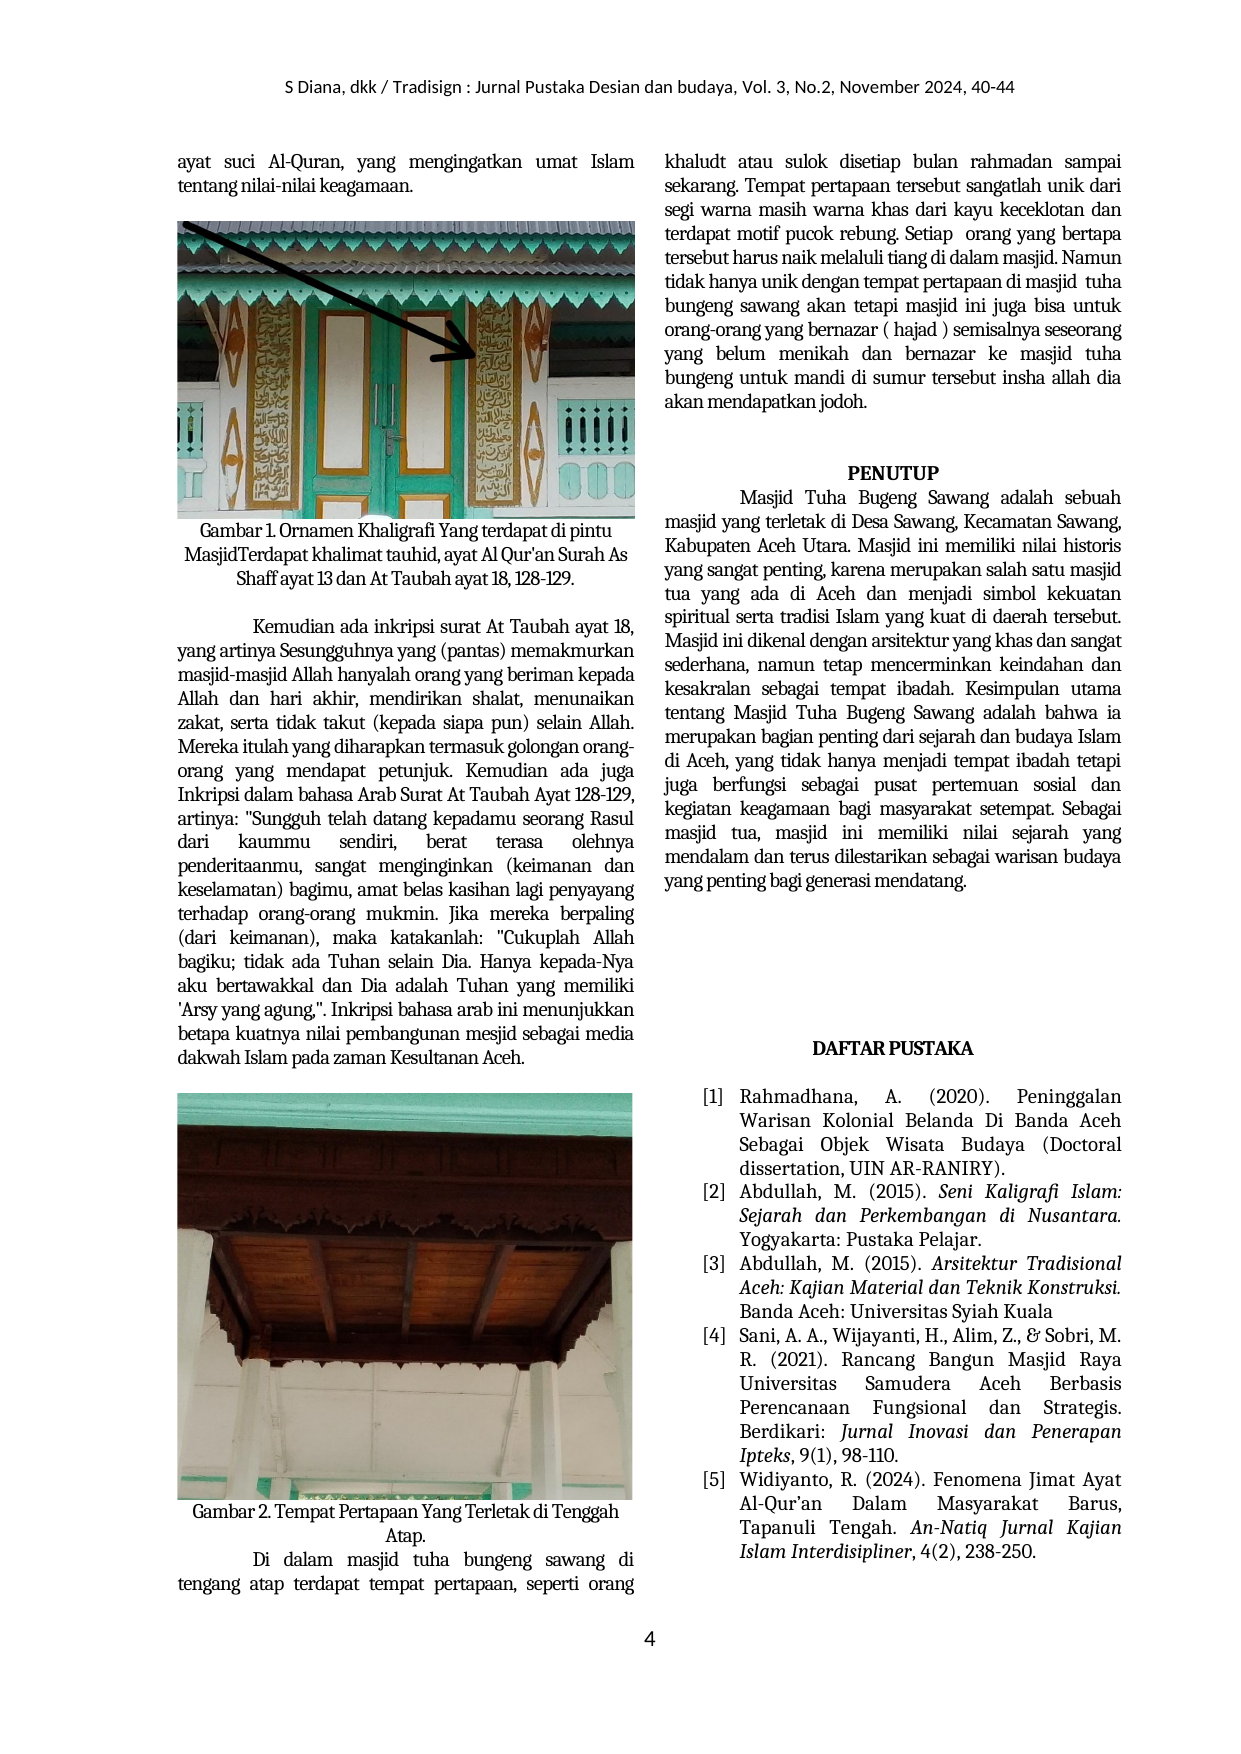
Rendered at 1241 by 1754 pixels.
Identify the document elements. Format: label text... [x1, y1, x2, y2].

subtitle PENUTUP [664, 461, 1122, 485]
subtitle Gambar 1. Ornamen Khaligrafi Yang terdapat di pintu MasjidTerdapat khalimat tauhid, ayat Al Qur'an Surah As Shaff ayat 13 dan At Taubah ayat 18, 128-129. [177, 519, 635, 591]
subtitle Di dalam masjid tuha bungeng sawang di tengang atap terdapat tempat pertapaan, seperti orang khaludt atau sulok disetiap bulan rahmadan sampai sekarang. Tempat pertapaan tersebut sangatlah unik dari segi warna masih warna khas dari kayu keceklotan dan terdapat motif pucok rebung. Setiap orang yang bertapa tersebut harus naik melaluli tiang di dalam masjid. Namun tidak hanya unik dengan tempat pertapaan di masjid tuha bungeng sawang akan tetapi masjid ini juga bisa untuk orang-orang yang bernazar ( hajad ) semisalnya seseorang yang belum menikah dan bernazar ke masjid tuha bungeng untuk mandi di sumur tersebut insha allah dia akan mendapatkan jodoh. [664, 150, 1122, 413]
list Rahmadhana, A. (2020). Peninggalan Warisan Kolonial Belanda Di Banda Aceh Sebagai Objek Wisata Budaya (Doctoral dissertation, UIN AR-RANIRY). [702, 1084, 1122, 1180]
picture [177, 1093, 633, 1500]
text Masjid Tuha Bugeng Sawang adalah sebuah masjid yang terletak di Desa Sawang, Kecamatan Sawang, Kabupaten Aceh Utara. Masjid ini memiliki nilai historis yang sangat penting, karena merupakan salah satu masjid tua yang ada di Aceh dan menjadi simbol kekuatan spiritual serta tradisi Islam yang kuat di daerah tersebut. Masjid ini dikenal dengan arsitektur yang khas dan sangat sederhana, namun tetap mencerminkan keindahan dan kesakralan sebagai tempat ibadah. Kesimpulan utama tentang Masjid Tuha Bugeng Sawang adalah bahwa ia merupakan bagian penting dari sejarah dan budaya Islam di Aceh, yang tidak hanya menjadi tempat ibadah tetapi juga berfungsi sebagai pusat pertemuan sosial dan kegiatan keagamaan bagi masyarakat setempat. Sebagai masjid tua, masjid ini memiliki nilai sejarah yang mendalam dan terus dilestarikan sebagai warisan budaya yang penting bagi generasi mendatang. [664, 485, 1122, 893]
list Widiyanto, R. (2024). Fenomena Jimat Ayat Al-Qur’an Dalam Masyarakat Barus, Tapanuli Tengah. An-Natiq Jurnal Kajian Islam Interdisipliner, 4(2), 238-250. [702, 1468, 1122, 1563]
subtitle Gambar 2. Tempat Pertapaan Yang Terletak di Tenggah Atap. [177, 1500, 635, 1548]
list Sani, A. A., Wijayanti, H., Alim, Z., & Sobri, M. R. (2021). Rancang Bangun Masjid Raya Universitas Samudera Aceh Berbasis Perencanaan Fungsional dan Strategis. Berdikari: Jurnal Inovasi dan Penerapan Ipteks, 9(1), 98-110. [702, 1324, 1122, 1468]
subtitle DAFTAR PUSTAKA [664, 1036, 1122, 1060]
list Abdullah, M. (2015). Seni Kaligrafi Islam: Sejarah dan Perkembangan di Nusantara. Yogyakarta: Pustaka Pelajar. [702, 1180, 1122, 1252]
subtitle Kemudian ada inkripsi surat At Taubah ayat 18, yang artinya Sesungguhnya yang (pantas) memakmurkan masjid-masjid Allah hanyalah orang yang beriman kepada Allah dan hari akhir, mendirikan shalat, menunaikan zakat, serta tidak takut (kepada siapa pun) selain Allah. Mereka itulah yang diharapkan termasuk golongan orang-orang yang mendapat petunjuk. Kemudian ada juga Inkripsi dalam bahasa Arab Surat At Taubah Ayat 128-129, artinya: "Sungguh telah datang kepadamu seorang Rasul dari kaummu sendiri, berat terasa olehnya penderitaanmu, sangat menginginkan (keimanan dan keselamatan) bagimu, amat belas kasihan lagi penyayang terhadap orang-orang mukmin. Jika mereka berpaling (dari keimanan), maka katakanlah: "Cukuplah Allah bagiku; tidak ada Tuhan selain Dia. Hanya kepada-Nya aku bertawakkal dan Dia adalah Tuhan yang memiliki 'Arsy yang agung,". Inkripsi bahasa arab ini menunjukkan betapa kuatnya nilai pembangunan mesjid sebagai media dakwah Islam pada zaman Kesultanan Aceh. [177, 614, 635, 1070]
list Abdullah, M. (2015). Arsitektur Tradisional Aceh: Kajian Material dan Teknik Konstruksi. Banda Aceh: Universitas Syiah Kuala [702, 1252, 1122, 1324]
picture [177, 221, 635, 519]
